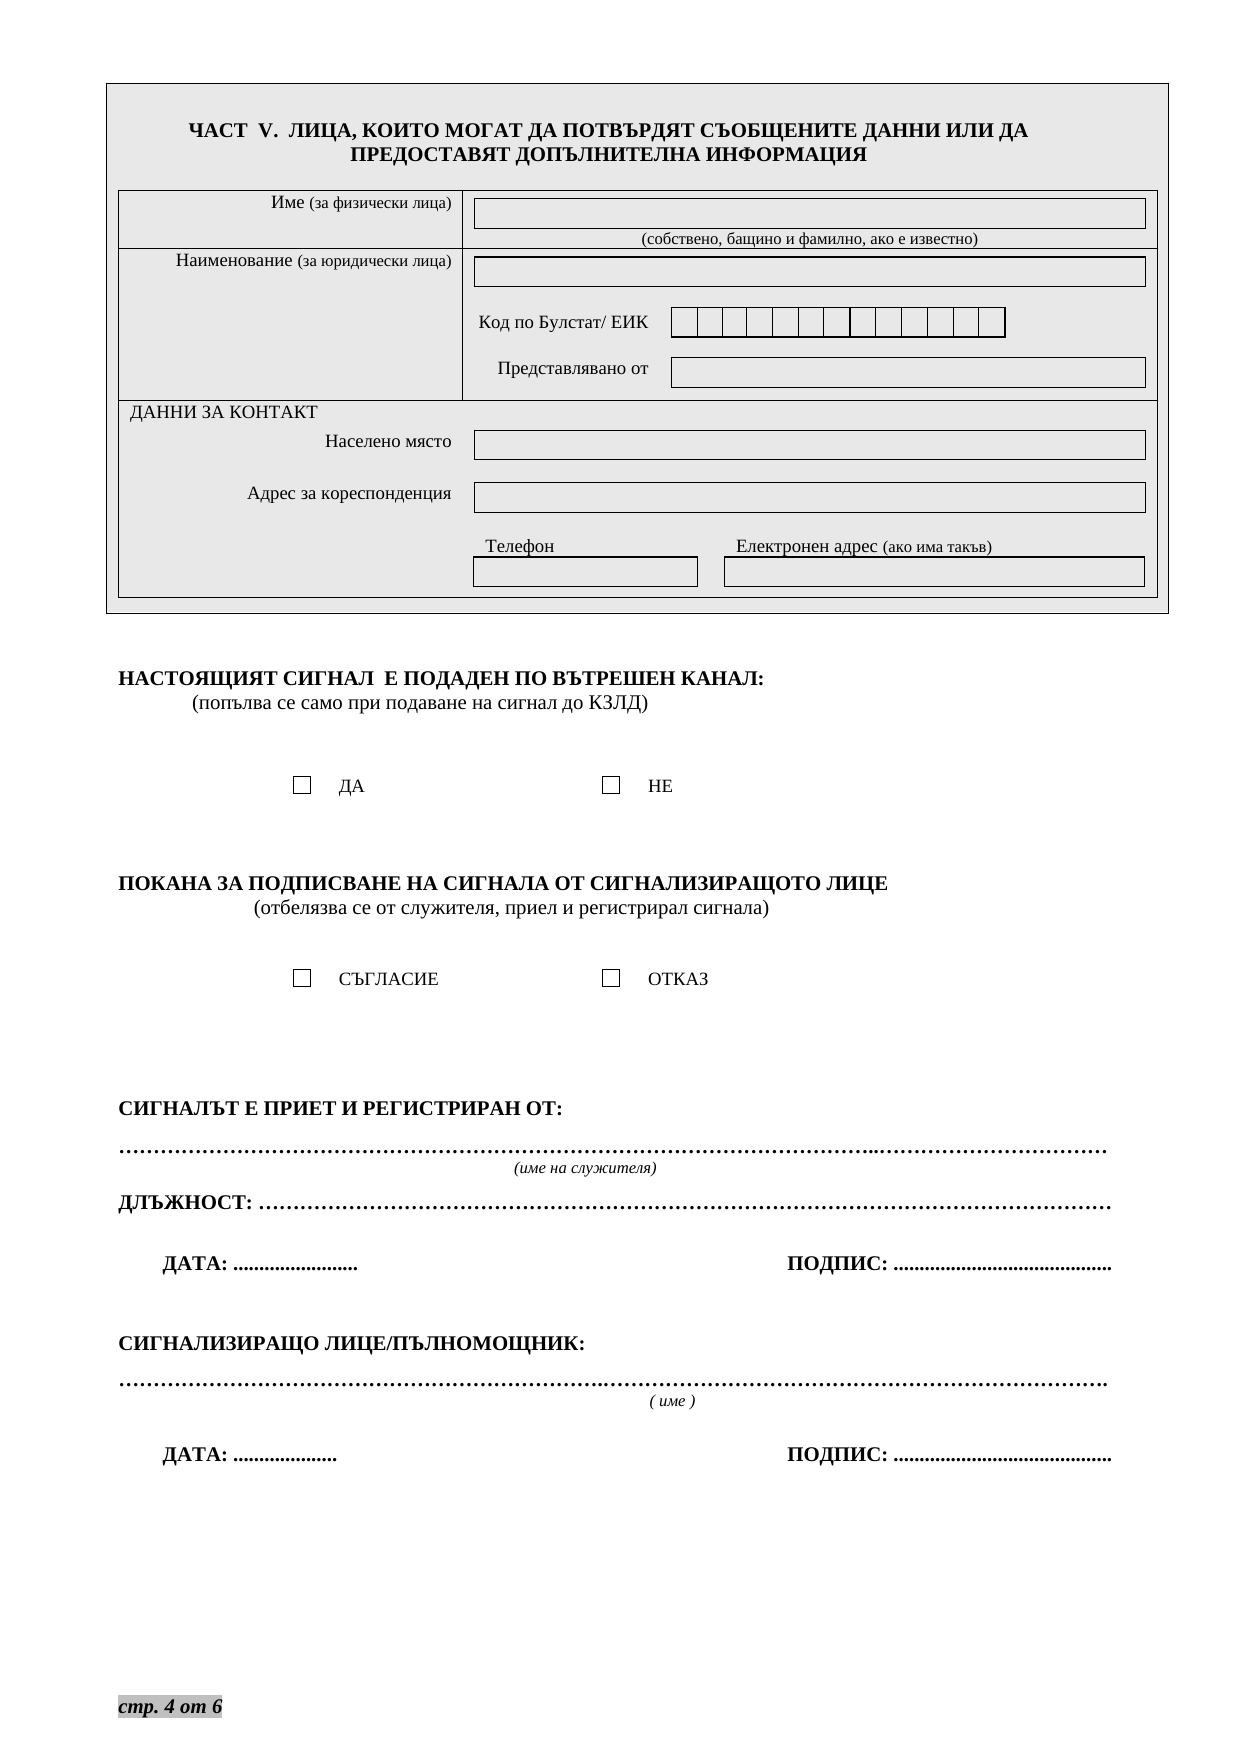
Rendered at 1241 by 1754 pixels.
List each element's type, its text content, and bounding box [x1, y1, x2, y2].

text Сигнализиращо лице/пълномощник: [118, 1330, 1123, 1354]
text ДЛЪЖНОСТ: …………………………………………………………………………………………………………… [118, 1190, 1123, 1214]
text сИГНАЛът Е ПРИЕТ и регистриран ОТ: [118, 1096, 1123, 1121]
text (име на служителя) [118, 1158, 1226, 1177]
table_header [590, 955, 637, 1015]
text настоящият сигнал е подаден по вътрешен канал: [118, 666, 1123, 690]
text ………………………………………………………………………………………………..…………………………… [118, 1133, 1123, 1158]
text ПОКАНА ЗА ПОДПИСВАНЕ НА СИГНАЛА от сигнализиращото лице [118, 871, 1123, 894]
table_header не [637, 763, 1019, 822]
text ( име ) [118, 1391, 1226, 1410]
text (отбелязва се от служителя, приел и регистрирал сигнала) [118, 894, 1123, 919]
table_header Съгласие [327, 955, 590, 1015]
text ДАТА: ........................ ПОДПИС: .......................................... [162, 1251, 1122, 1275]
text ДАТА: .................... ПОДПИС: .......................................... [118, 1442, 1181, 1466]
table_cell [107, 84, 1168, 612]
table_header отказ [637, 955, 1019, 1015]
table_header [590, 763, 637, 822]
table_header да [327, 763, 590, 822]
table_header [280, 955, 327, 1015]
table_header [280, 763, 327, 822]
text (попълва се само при подаване на сигнал до КЗЛД) [118, 690, 1123, 714]
text …………………………………………………………….………………………………………………………………. [118, 1367, 1123, 1391]
